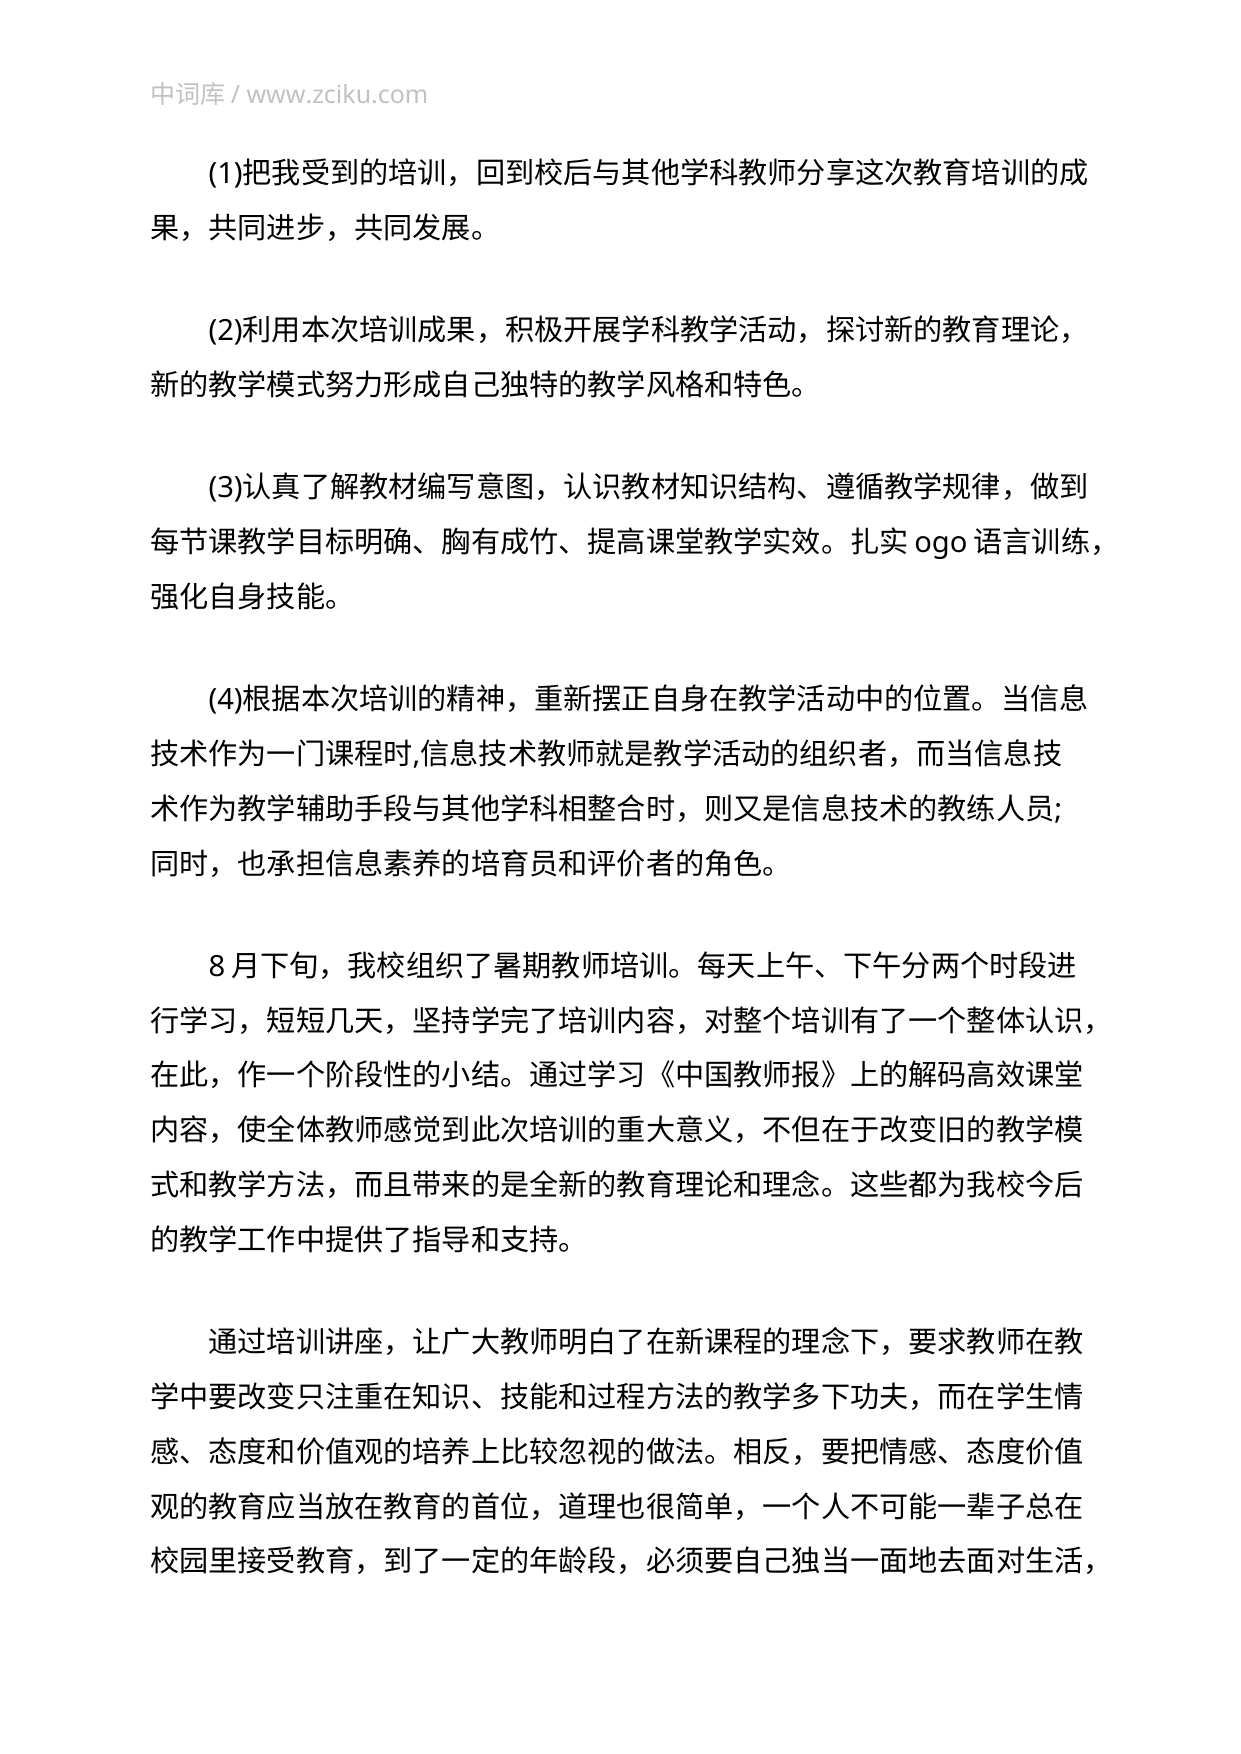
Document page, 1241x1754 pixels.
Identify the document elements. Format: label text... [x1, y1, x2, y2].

text (4)根据本次培训的精神，重新摆正自身在教学活动中的位置。当信息技术作为一门课程时,信息技术教师就是教学活动的组织者，而当信息技术作为教学辅助手段与其他学科相整合时，则又是信息技术的教练人员;同时，也承担信息素养的培育员和评价者的角色。 [150, 675, 1090, 883]
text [150, 1318, 1090, 1580]
text (3)认真了解教材编写意图，认识教材知识结构、遵循教学规律，做到每节课教学目标明确、胸有成竹、提高课堂教学实效。扎实ogo语言训练，强化自身技能。 [150, 463, 1090, 616]
text 8月下旬，我校组织了暑期教师培训。每天上午、下午分两个时段进行学习，短短几天，坚持学完了培训内容，对整个培训有了一个整体认识，在此，作一个阶段性的小结。通过学习《中国教师报》上的解码高效课堂内容，使全体教师感觉到此次培训的重大意义，不但在于改变旧的教学模式和教学方法，而且带来的是全新的教育理论和理念。这些都为我校今后的教学工作中提供了指导和支持。 [150, 942, 1090, 1259]
text (2)利用本次培训成果，积极开展学科教学活动，探讨新的教育理论，新的教学模式努力形成自己独特的教学风格和特色。 [150, 307, 1090, 404]
text (1)把我受到的培训，回到校后与其他学科教师分享这次教育培训的成果，共同进步，共同发展。 [150, 150, 1090, 247]
